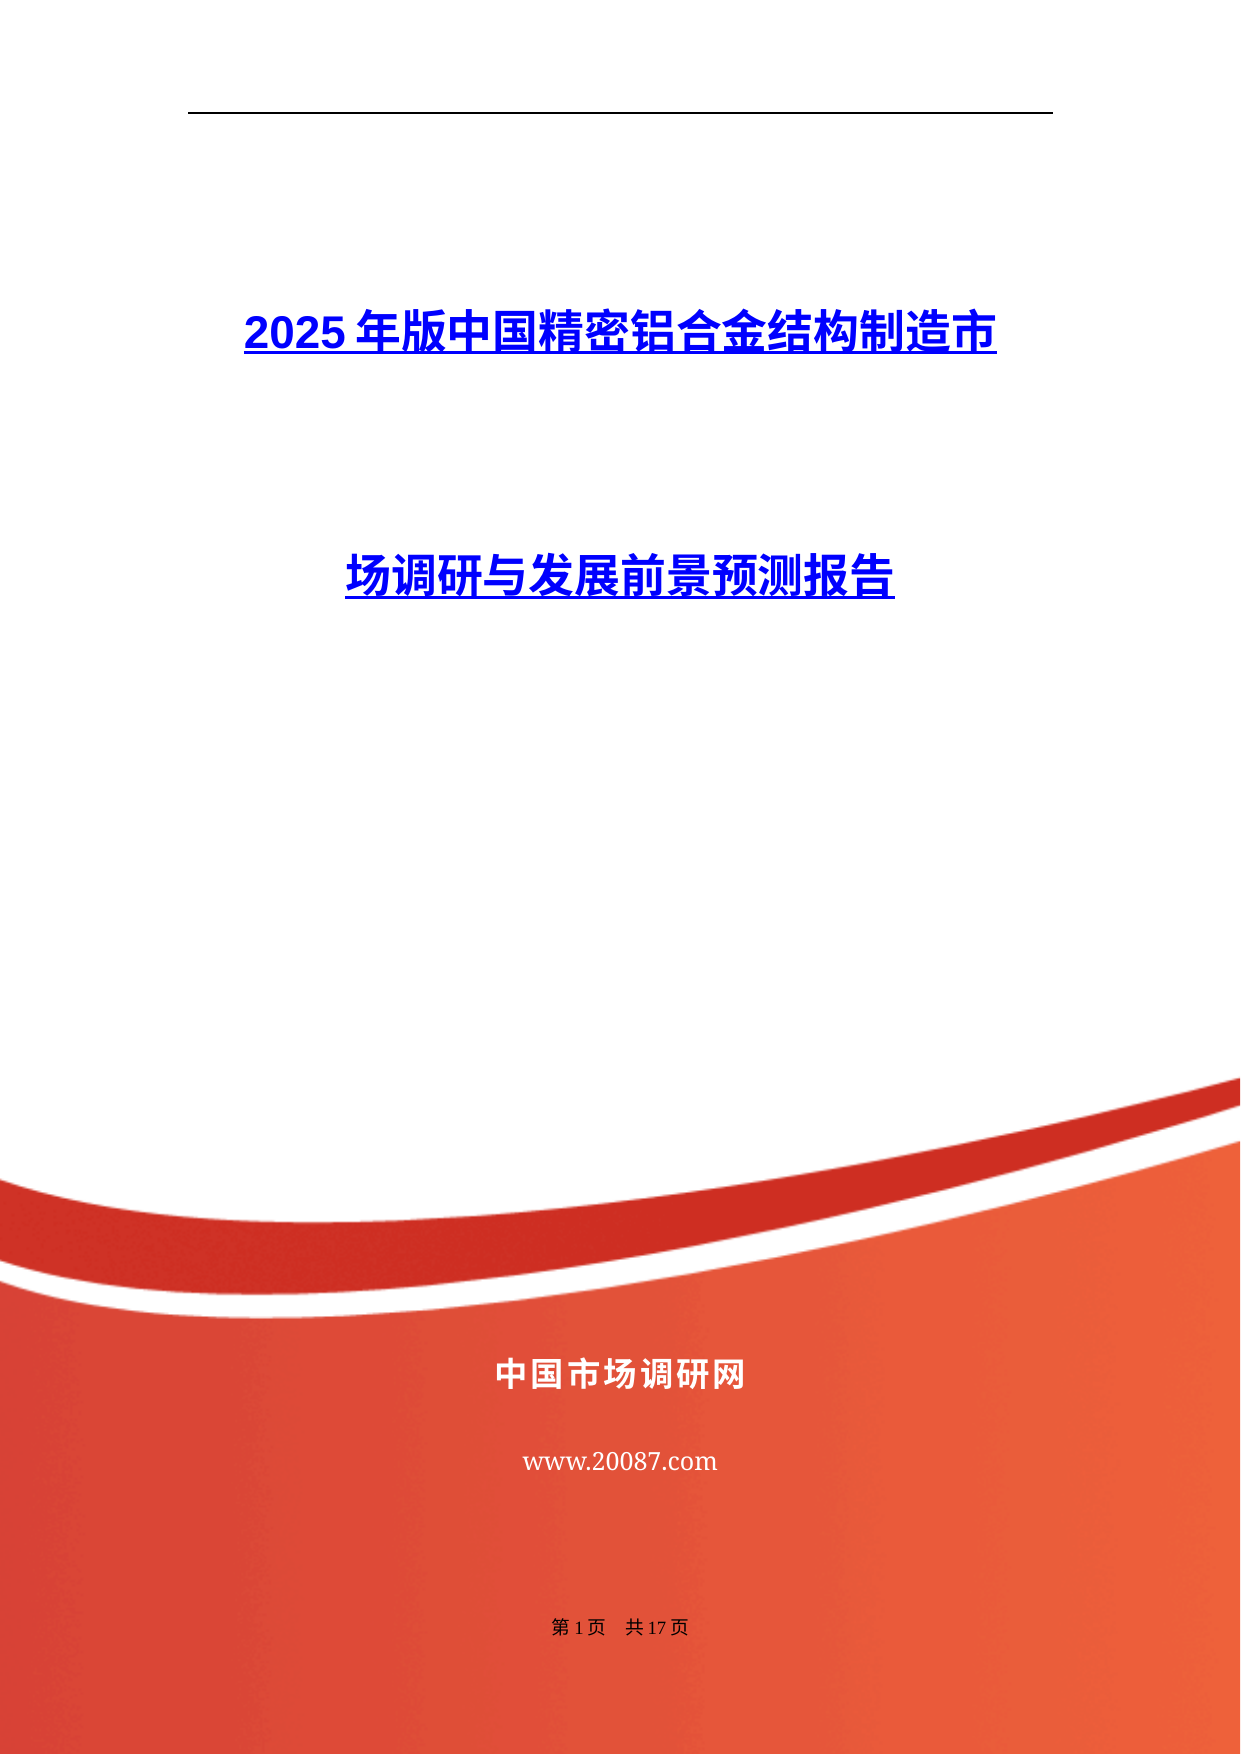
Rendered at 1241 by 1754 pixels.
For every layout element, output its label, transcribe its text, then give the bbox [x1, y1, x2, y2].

picture [0, 1006, 1241, 1754]
table_header 2025年版中国精密铝合金结构制造市场调研与发展前景预测报告 [188, 207, 1053, 773]
text www.20087.com [187, 1428, 1053, 1493]
subtitle 中国市场调研网 [187, 1339, 1053, 1404]
